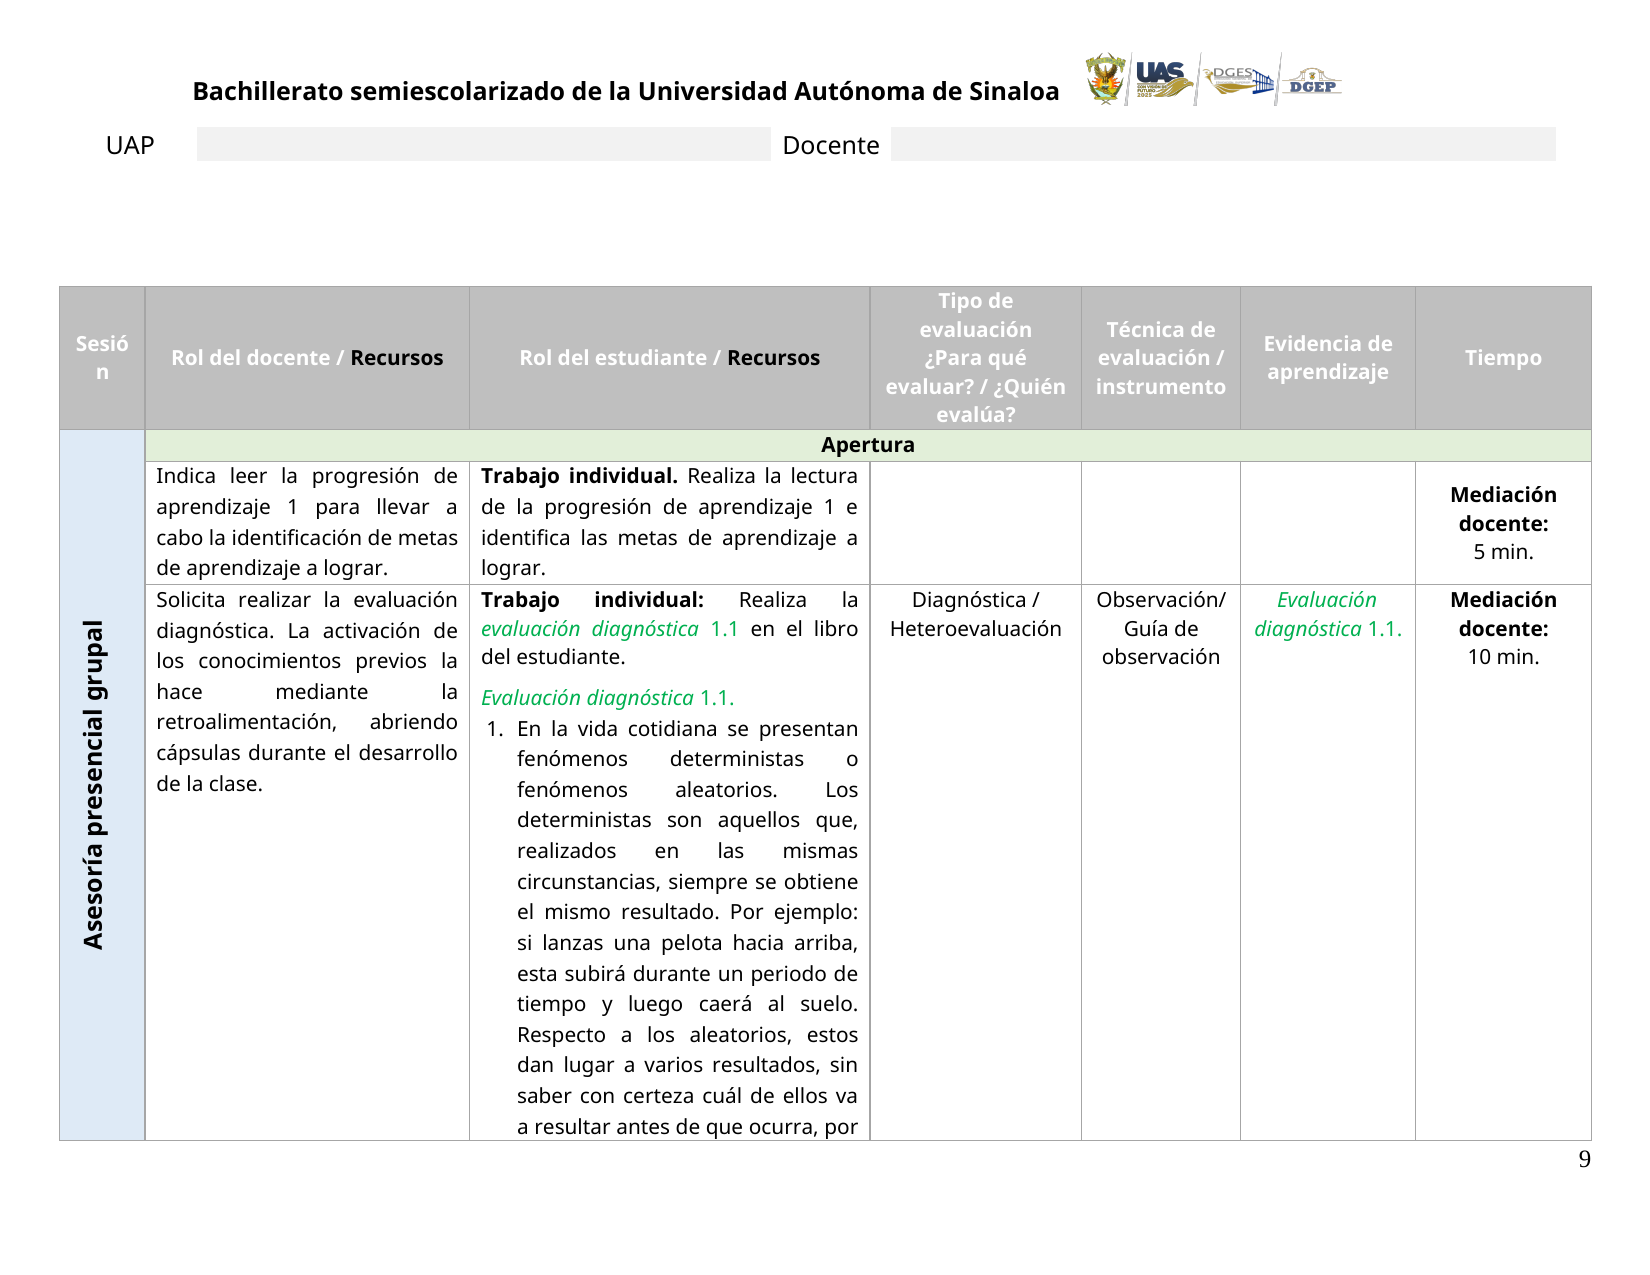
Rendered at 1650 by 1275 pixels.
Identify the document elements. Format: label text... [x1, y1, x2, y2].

table_header Rol del estudiante / Recursos [470, 287, 869, 429]
picture [1085, 52, 1342, 106]
table_header Evidencia de aprendizaje [1241, 287, 1415, 429]
table_cell Trabajo individual. Realiza la lectura de la progresión de aprendizaje 1 e identifica las metas de aprendizaje a lograr. [470, 462, 869, 584]
table_header Tipo de evaluación ¿Para qué evaluar? / ¿Quién evalúa? [871, 287, 1081, 429]
table_cell Mediación docente: 5 min. [1416, 462, 1591, 584]
table_cell Apertura [146, 430, 1591, 461]
table_cell [1241, 462, 1415, 584]
table_cell Observación/ Guía de observación [1082, 585, 1240, 1140]
table_header Tiempo [1416, 287, 1591, 429]
table_cell [1082, 462, 1240, 584]
table_cell Indica leer la progresión de aprendizaje 1 para llevar a cabo la identificación de metas de aprendizaje a lograr. [146, 462, 469, 584]
table_header Técnica de evaluación / instrumento [1082, 287, 1240, 429]
table_cell Evaluación diagnóstica 1.1. [1241, 585, 1415, 1140]
table_header Sesión [60, 287, 144, 429]
table_cell Diagnóstica / Heteroevaluación [871, 585, 1081, 1140]
table_cell Asesoría presencial grupal [60, 430, 144, 1140]
table_cell Mediación docente: 10 min. [1416, 585, 1591, 1140]
table_header Rol del docente / Recursos [146, 287, 469, 429]
table_cell [871, 462, 1081, 584]
